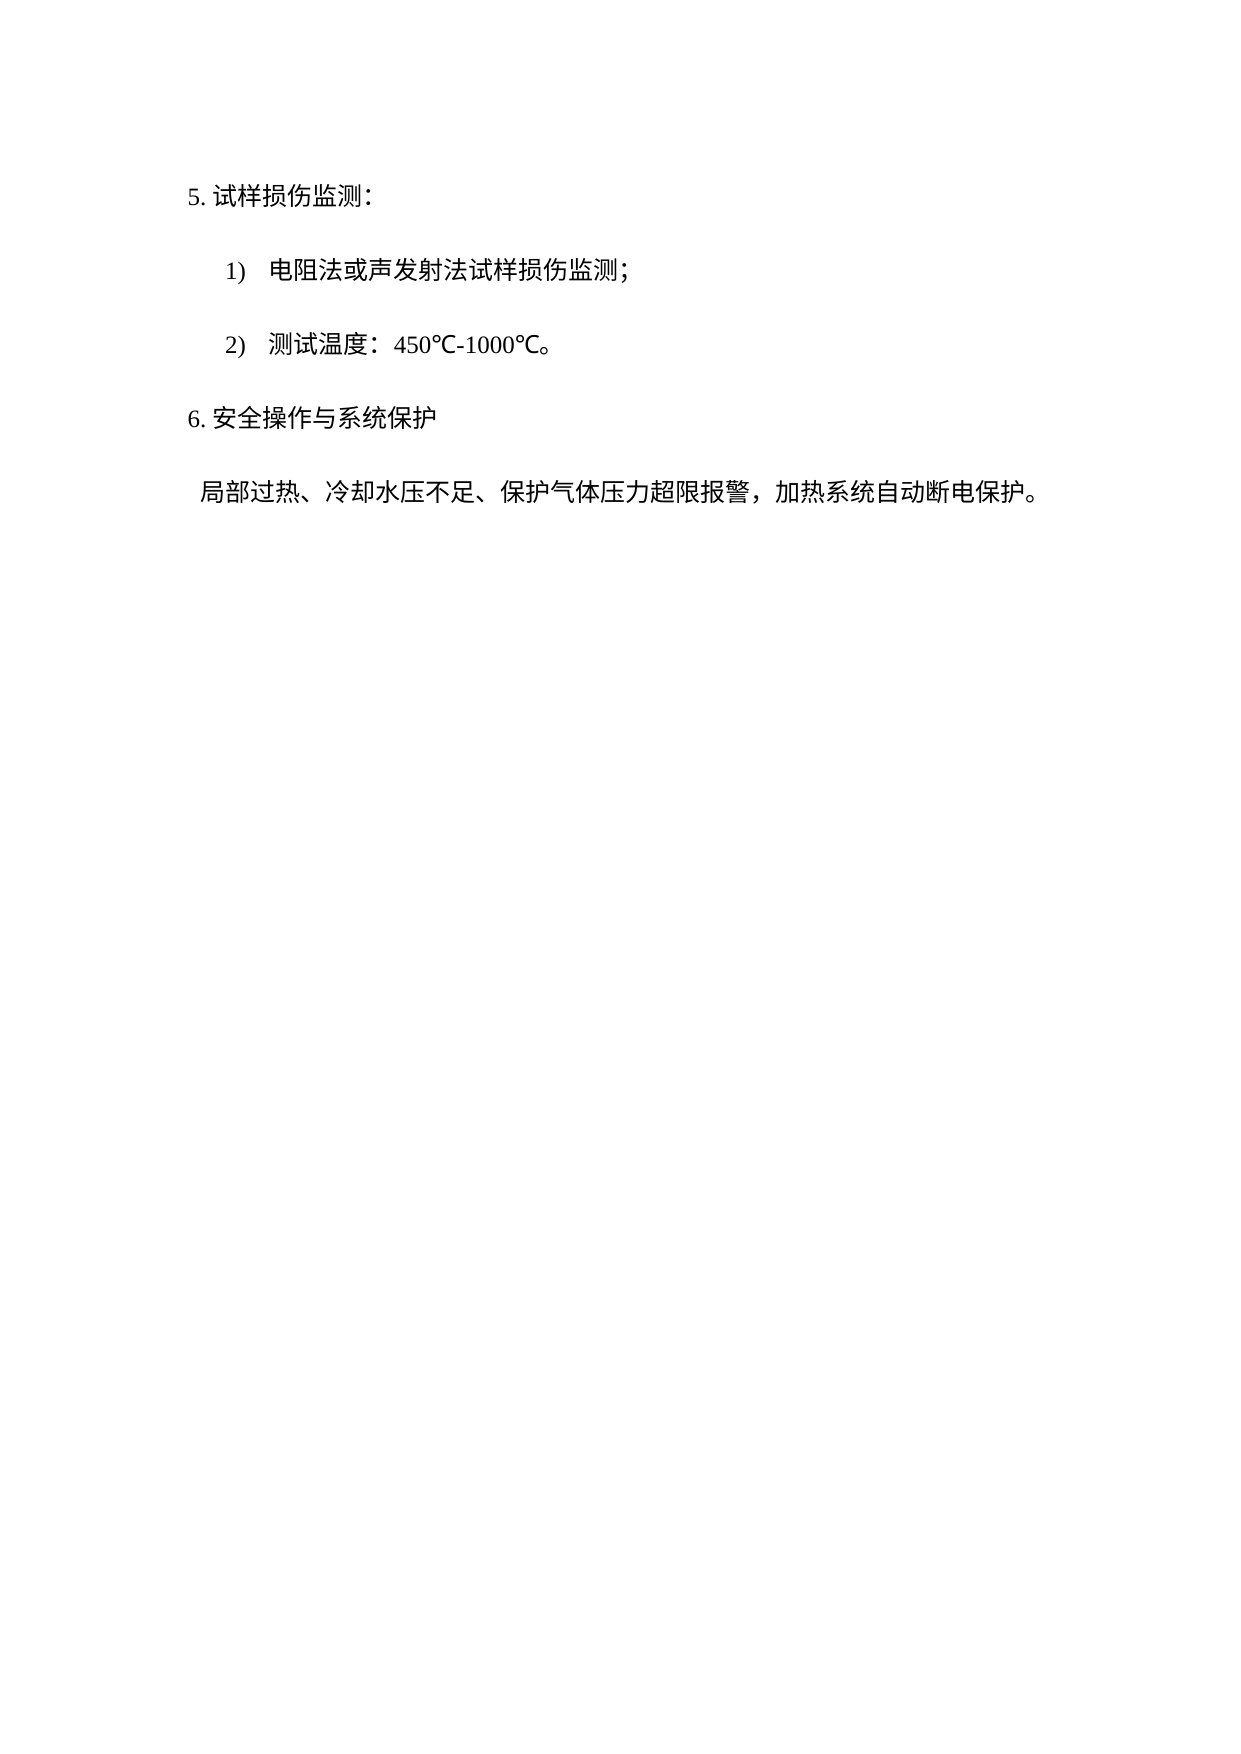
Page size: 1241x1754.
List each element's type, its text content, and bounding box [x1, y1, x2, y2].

text 5. 试样损伤监测： [187, 162, 1053, 227]
text 6. 安全操作与系统保护 [187, 384, 1053, 449]
list 电阻法或声发射法试样损伤监测； [225, 236, 1053, 301]
list 测试温度：450℃-1000℃。 [225, 310, 1053, 375]
text 局部过热、冷却水压不足、保护气体压力超限报警，加热系统自动断电保护。 [187, 458, 1053, 523]
